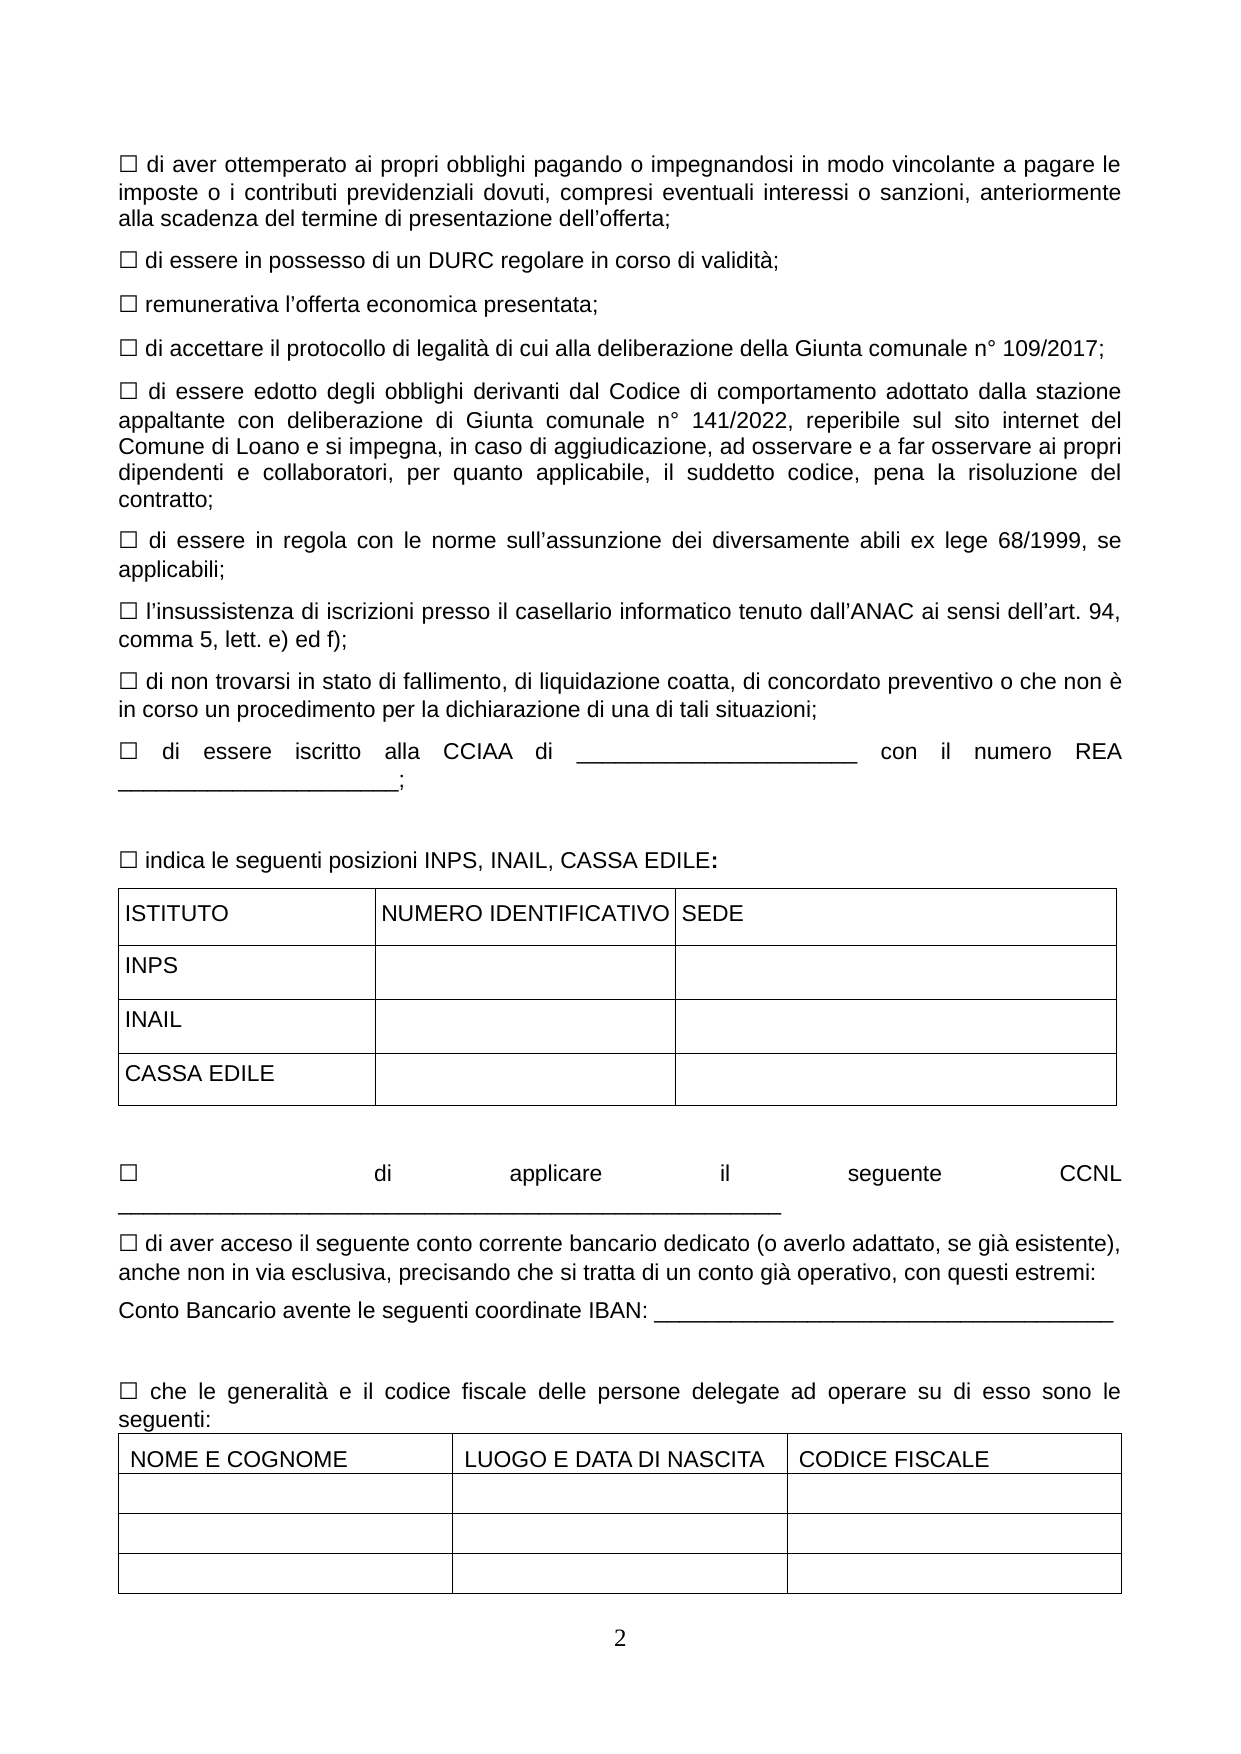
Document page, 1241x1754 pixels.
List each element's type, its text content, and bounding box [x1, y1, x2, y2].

table_cell [376, 1054, 675, 1105]
text di aver ottemperato ai propri obblighi pagando o impegnandosi in modo vincolante a pagare le imposte o i contributi previdenziali dovuti, compresi eventuali interessi o sanzioni, anteriormente alla scadenza del termine di presentazione dell’offerta; [118, 148, 1122, 232]
text di applicare il seguente CCNL ____________________________________________________ [118, 1157, 1122, 1215]
table_cell [453, 1514, 787, 1552]
text remunerativa l’offerta economica presentata; [118, 288, 1122, 319]
table_cell [376, 1000, 675, 1053]
text di essere in possesso di un DURC regolare in corso di validità; [118, 244, 1122, 275]
table_cell [119, 1474, 452, 1513]
text di essere edotto degli obblighi derivanti dal Codice di comportamento adottato dalla stazione appaltante con deliberazione di Giunta comunale n° 141/2022, reperibile sul sito internet del Comune di Loano e si impegna, in caso di aggiudicazione, ad osservare e a far osservare ai propri dipendenti e collaboratori, per quanto applicabile, il suddetto codice, pena la risoluzione del contratto; [118, 375, 1122, 512]
table_cell [376, 946, 675, 999]
table_cell CASSA EDILE [119, 1054, 375, 1105]
table_cell [119, 1554, 452, 1592]
table_cell INPS [119, 946, 375, 999]
table_cell [453, 1474, 787, 1513]
text di accettare il protocollo di legalità di cui alla deliberazione della Giunta comunale n° 109/2017; [118, 332, 1122, 363]
table_cell [788, 1514, 1121, 1552]
text di aver acceso il seguente conto corrente bancario dedicato (o averlo adattato, se già esistente), anche non in via esclusiva, precisando che si tratta di un conto già operativo, con questi estremi: [118, 1227, 1122, 1285]
table_cell [119, 1514, 452, 1552]
table_header NUMERO IDENTIFICATIVO [376, 889, 675, 945]
text di essere iscritto alla CCIAA di ______________________ con il numero REA ______________________; [118, 735, 1122, 792]
table_cell [676, 1054, 1116, 1105]
text indica le seguenti posizioni INPS, INAIL, CASSA EDILE: [118, 844, 1122, 875]
table_header SEDE [676, 889, 1116, 945]
table_cell [788, 1474, 1121, 1513]
table_header NOME E COGNOME [119, 1434, 452, 1473]
table_cell INAIL [119, 1000, 375, 1053]
table_cell [453, 1554, 787, 1592]
table_header LUOGO E DATA DI NASCITA [453, 1434, 787, 1473]
text Conto Bancario avente le seguenti coordinate IBAN: ____________________________________ [118, 1297, 1122, 1324]
text l’insussistenza di iscrizioni presso il casellario informatico tenuto dall’ANAC ai sensi dell’art. 94, comma 5, lett. e) ed f); [118, 594, 1122, 652]
table_header ISTITUTO [119, 889, 375, 945]
text che le generalità e il codice fiscale delle persone delegate ad operare su di esso sono le seguenti: [118, 1375, 1122, 1433]
text di non trovarsi in stato di fallimento, di liquidazione coatta, di concordato preventivo o che non è in corso un procedimento per la dichiarazione di una di tali situazioni; [118, 665, 1122, 722]
table_cell [788, 1554, 1121, 1592]
table_cell [676, 1000, 1116, 1053]
text di essere in regola con le norme sull’assunzione dei diversamente abili ex lege 68/1999, se applicabili; [118, 524, 1122, 582]
table_cell [676, 946, 1116, 999]
table_header CODICE FISCALE [788, 1434, 1121, 1473]
